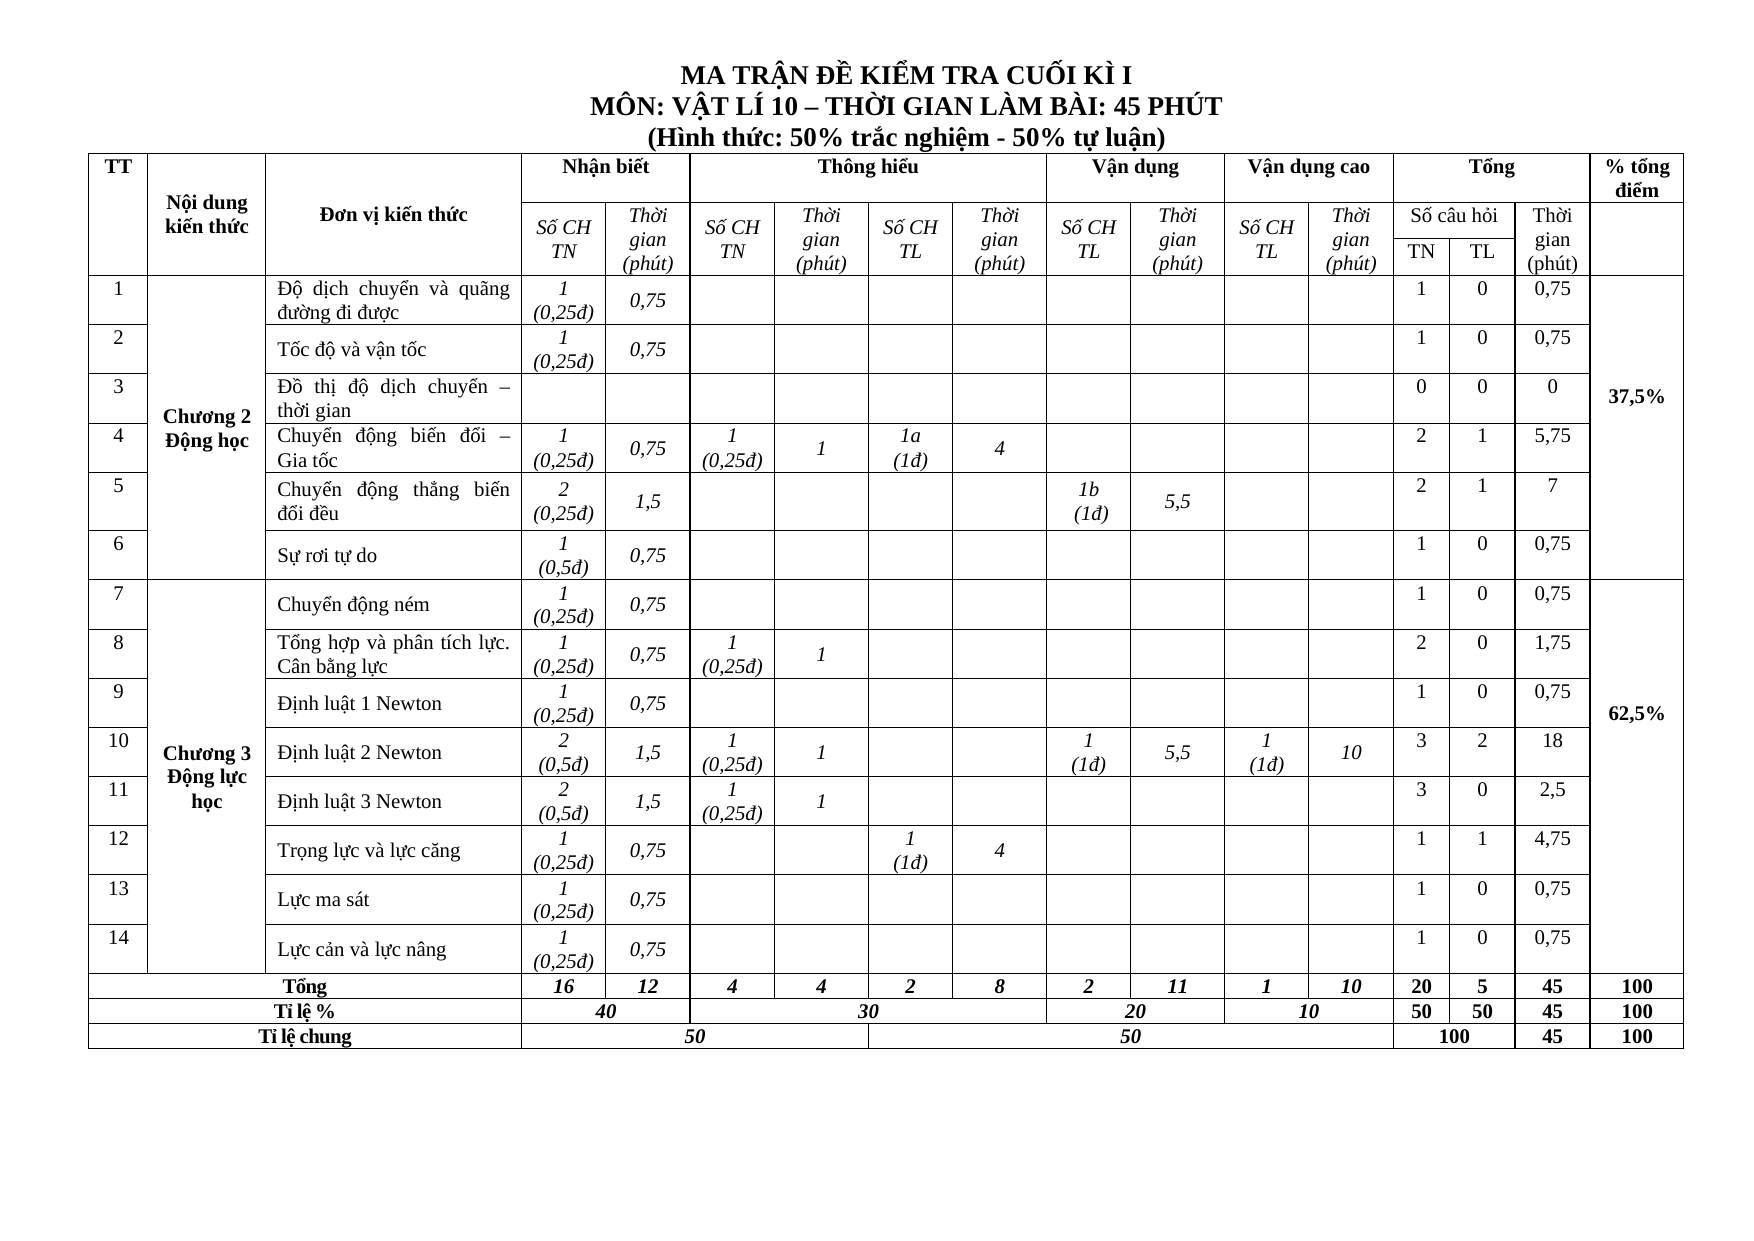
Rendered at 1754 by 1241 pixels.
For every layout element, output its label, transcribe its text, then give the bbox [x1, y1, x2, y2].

table_cell [522, 374, 605, 422]
table_cell 2 [869, 974, 952, 998]
table_cell 8 [953, 974, 1046, 998]
table_cell [1047, 875, 1130, 923]
table_cell [869, 875, 952, 923]
table_cell Lực ma sát [266, 875, 521, 923]
table_cell 0,75 [606, 925, 689, 973]
table_cell 2 (0,25đ) [522, 473, 605, 530]
table_cell [1225, 925, 1308, 973]
table_cell [1309, 325, 1393, 373]
table_cell 40 [522, 999, 689, 1023]
table_header Nội dung kiến thức [148, 154, 265, 275]
table_cell 1 [1450, 473, 1514, 530]
table_cell 5,5 [1131, 728, 1224, 776]
table_cell 100 [1591, 1024, 1683, 1048]
table_cell 0,75 [606, 580, 689, 628]
table_cell [1309, 826, 1393, 874]
table_cell [1309, 374, 1393, 422]
table_cell 0 [1450, 875, 1514, 923]
table_cell 1 (0,25đ) [522, 925, 605, 973]
table_cell [1047, 531, 1130, 579]
table_cell Thời gian (phút) [1309, 203, 1393, 275]
table_cell [1309, 276, 1393, 324]
table_cell 1 [1394, 580, 1449, 628]
table_cell [953, 925, 1046, 973]
table_cell [1309, 630, 1393, 678]
table_cell Số CH TN [691, 203, 774, 275]
table_cell [869, 580, 952, 628]
table_cell 0,75 [606, 276, 689, 324]
table_cell 0,75 [1516, 679, 1589, 727]
table_cell [1309, 777, 1393, 825]
table_cell 5,5 [1131, 473, 1224, 530]
table_cell TL [1450, 239, 1514, 275]
table_cell 20 [1394, 974, 1449, 998]
table_cell 2,5 [1516, 777, 1589, 825]
table_cell 10 [1225, 999, 1393, 1023]
table_cell [953, 630, 1046, 678]
table_cell 2 [1450, 728, 1514, 776]
table_cell Chuyển động thẳng biến đổi đều [266, 473, 521, 530]
table_cell [869, 325, 952, 373]
table_cell [953, 777, 1046, 825]
table_cell [1047, 276, 1130, 324]
table_header Nhận biết [522, 154, 689, 202]
table_cell 2 [1394, 630, 1449, 678]
table_cell Chương 2 Động học [148, 276, 265, 579]
table_cell 50 [522, 1024, 868, 1048]
table_cell Số CH TL [1047, 203, 1130, 275]
table_cell 5 [1450, 974, 1514, 998]
table_cell [1131, 276, 1224, 324]
table_cell [1131, 826, 1224, 874]
table_cell 0,75 [1516, 925, 1589, 973]
table_cell 1 (1đ) [1225, 728, 1308, 776]
table_cell 0 [1394, 374, 1449, 422]
table_cell 13 [89, 875, 147, 923]
table_cell 0,75 [606, 826, 689, 874]
table_cell 45 [1516, 1024, 1589, 1048]
table_cell [1047, 630, 1130, 678]
table_cell 1 (0,25đ) [522, 424, 605, 472]
table_cell 0,75 [606, 424, 689, 472]
table_cell [1309, 679, 1393, 727]
table_cell 1,5 [606, 728, 689, 776]
table_cell 2 [1394, 473, 1449, 530]
table_cell [869, 473, 952, 530]
table_cell [953, 679, 1046, 727]
table_cell [1047, 424, 1130, 472]
table_cell [1309, 925, 1393, 973]
table_cell [1225, 325, 1308, 373]
table_cell 7 [89, 580, 147, 628]
table_cell [1047, 325, 1130, 373]
table_cell 100 [1591, 974, 1683, 998]
table_cell [775, 826, 868, 874]
table_cell 0 [1450, 925, 1514, 973]
table_header Tổng [1394, 154, 1589, 202]
text MA TRẬN ĐỀ KIỂM TRA CUỐI KÌ I [118, 59, 1695, 90]
table_cell [953, 531, 1046, 579]
table_cell 37,5% [1591, 276, 1683, 579]
table_cell 1 (0,25đ) [522, 826, 605, 874]
table_cell 6 [89, 531, 147, 579]
table_cell 4 [691, 974, 774, 998]
table_cell 0 [1450, 325, 1514, 373]
table_header Vận dụng [1047, 154, 1224, 202]
table_cell Tỉ lệ % [89, 999, 521, 1023]
table_cell Số CH TL [869, 203, 952, 275]
table_cell 2 [89, 325, 147, 373]
table_cell [1225, 777, 1308, 825]
table_cell Lực cản và lực nâng [266, 925, 521, 973]
table_cell 1 (0,25đ) [522, 630, 605, 678]
table_cell [953, 728, 1046, 776]
table_cell [1225, 679, 1308, 727]
table_cell [1225, 473, 1308, 530]
table_cell 1 (0,5đ) [522, 531, 605, 579]
table_cell [869, 777, 952, 825]
table_cell Tổng hợp và phân tích lực. Cân bằng lực [266, 630, 521, 678]
table_cell 11 [89, 777, 147, 825]
table_cell Số CH TL [1225, 203, 1308, 275]
text (Hình thức: 50% trắc nghiệm - 50% tự luận) [118, 121, 1695, 152]
table_cell [1047, 777, 1130, 825]
table_cell Định luật 1 Newton [266, 679, 521, 727]
table_cell 1a (1đ) [869, 424, 952, 472]
table_cell 10 [89, 728, 147, 776]
table_cell [775, 925, 868, 973]
table_cell [775, 531, 868, 579]
table_cell Thời gian (phút) [775, 203, 868, 275]
table_cell 1 (0,25đ) [522, 325, 605, 373]
table_cell 1,5 [606, 473, 689, 530]
table_cell [953, 276, 1046, 324]
table_cell [775, 473, 868, 530]
table_cell [1225, 276, 1308, 324]
table_cell 1 [1394, 925, 1449, 973]
table_cell [775, 325, 868, 373]
table_cell 1 [775, 777, 868, 825]
table_cell Tốc độ và vận tốc [266, 325, 521, 373]
table_cell [869, 374, 952, 422]
table_cell [953, 473, 1046, 530]
table_cell 2 (0,5đ) [522, 728, 605, 776]
table_cell 1 [1450, 424, 1514, 472]
table_header Vận dụng cao [1225, 154, 1393, 202]
table_cell 1 (0,25đ) [522, 580, 605, 628]
table_cell 18 [1516, 728, 1589, 776]
table_cell Số CH TN [522, 203, 605, 275]
table_cell TN [1394, 239, 1449, 275]
table_cell [953, 580, 1046, 628]
table_header Thông hiểu [691, 154, 1046, 202]
table_cell 0,75 [606, 679, 689, 727]
table_cell 0,75 [606, 325, 689, 373]
table_cell 1 (0,25đ) [522, 875, 605, 923]
table_cell Chuyển động biến đổi – Gia tốc [266, 424, 521, 472]
table_cell [1225, 875, 1308, 923]
table_cell 0,75 [1516, 580, 1589, 628]
table_cell 4 [953, 826, 1046, 874]
table_cell [1225, 374, 1308, 422]
table_cell [1131, 374, 1224, 422]
table_cell 1 (1đ) [869, 826, 952, 874]
table_cell 0,75 [606, 875, 689, 923]
table_cell 0 [1516, 374, 1589, 422]
table_cell [869, 679, 952, 727]
table_cell Số câu hỏi [1394, 203, 1514, 238]
table_cell 0,75 [1516, 531, 1589, 579]
table_cell [1131, 679, 1224, 727]
table_cell [1047, 679, 1130, 727]
table_cell 1 [1394, 325, 1449, 373]
table_cell [691, 374, 774, 422]
table_cell 5,75 [1516, 424, 1589, 472]
table_cell 1 [1394, 826, 1449, 874]
table_cell [1131, 630, 1224, 678]
table_cell 7 [1516, 473, 1589, 530]
table_cell 1 [1394, 531, 1449, 579]
table_cell 0,75 [1516, 276, 1589, 324]
table_cell Độ dịch chuyển và quãng đường đi được [266, 276, 521, 324]
table_cell [1047, 374, 1130, 422]
table_cell 1 [1225, 974, 1308, 998]
table_cell Thời gian (phút) [606, 203, 689, 275]
table_cell [1225, 826, 1308, 874]
table_cell 45 [1516, 974, 1589, 998]
table_cell [775, 679, 868, 727]
table_cell Tỉ lệ chung [89, 1024, 521, 1048]
table_cell [691, 473, 774, 530]
table_cell [606, 374, 689, 422]
table_cell [1309, 424, 1393, 472]
table_cell 0 [1450, 580, 1514, 628]
table_cell [691, 276, 774, 324]
table_cell 1 (0,25đ) [691, 630, 774, 678]
table_cell [691, 531, 774, 579]
table_cell [691, 875, 774, 923]
table_cell [1225, 580, 1308, 628]
table_cell 1b (1đ) [1047, 473, 1130, 530]
table_cell [1591, 203, 1683, 275]
table_header Đơn vị kiến thức [266, 154, 521, 275]
table_cell [869, 925, 952, 973]
table_cell [869, 276, 952, 324]
table_cell [1131, 777, 1224, 825]
table_cell [1047, 826, 1130, 874]
table_cell [869, 728, 952, 776]
table_cell 11 [1131, 974, 1224, 998]
table_cell 1 (0,25đ) [691, 424, 774, 472]
table_cell 1 [1450, 826, 1514, 874]
table_cell [869, 531, 952, 579]
table_cell Thời gian (phút) [1516, 203, 1589, 275]
table_cell 14 [89, 925, 147, 973]
table_cell 1 [1394, 875, 1449, 923]
table_cell [1225, 424, 1308, 472]
table_cell 100 [1591, 999, 1683, 1023]
table_cell Thời gian (phút) [1131, 203, 1224, 275]
table_cell Đồ thị độ dịch chuyển – thời gian [266, 374, 521, 422]
table_cell 4 [775, 974, 868, 998]
table_cell 1 [1394, 276, 1449, 324]
table_cell 1 [89, 276, 147, 324]
table_cell [775, 276, 868, 324]
table_cell 10 [1309, 974, 1393, 998]
table_cell 9 [89, 679, 147, 727]
table_cell 1 (0,25đ) [691, 777, 774, 825]
table_cell Thời gian (phút) [953, 203, 1046, 275]
table_cell [775, 374, 868, 422]
table_cell 0 [1450, 777, 1514, 825]
table_cell 2 [1394, 424, 1449, 472]
text MÔN: VẬT LÍ 10 – THỜI GIAN LÀM BÀI: 45 PHÚT [118, 90, 1695, 121]
table_cell [1047, 925, 1130, 973]
table_cell [775, 580, 868, 628]
table_cell [953, 325, 1046, 373]
table_header % tổng điểm [1591, 154, 1683, 202]
table_cell [1047, 580, 1130, 628]
table_cell 50 [869, 1024, 1393, 1048]
table_cell 0,75 [606, 630, 689, 678]
table_cell Trọng lực và lực căng [266, 826, 521, 874]
table_cell 12 [606, 974, 689, 998]
table_cell [1131, 580, 1224, 628]
table_cell 4 [953, 424, 1046, 472]
table_cell Chương 3 Động lực học [148, 580, 265, 973]
table_cell 2 (0,5đ) [522, 777, 605, 825]
table_cell 0,75 [606, 531, 689, 579]
table_cell 1,5 [606, 777, 689, 825]
table_cell 8 [89, 630, 147, 678]
table_cell [691, 325, 774, 373]
table_cell [1131, 925, 1224, 973]
table_cell [691, 925, 774, 973]
table_cell 20 [1047, 999, 1224, 1023]
table_cell Định luật 2 Newton [266, 728, 521, 776]
table_cell 1 (0,25đ) [522, 276, 605, 324]
table_cell 0 [1450, 531, 1514, 579]
table_cell [953, 374, 1046, 422]
table_cell 1 [775, 630, 868, 678]
table_cell 1 [775, 728, 868, 776]
table_cell 0,75 [1516, 875, 1589, 923]
table_cell [953, 875, 1046, 923]
table_cell 4,75 [1516, 826, 1589, 874]
table_cell 0 [1450, 276, 1514, 324]
table_cell 0 [1450, 679, 1514, 727]
table_cell 100 [1394, 1024, 1514, 1048]
table_cell 16 [522, 974, 605, 998]
table_cell 12 [89, 826, 147, 874]
table_cell [1131, 424, 1224, 472]
table_cell 2 [1047, 974, 1130, 998]
table_cell [1309, 531, 1393, 579]
table_cell 50 [1450, 999, 1514, 1023]
table_cell 62,5% [1591, 580, 1683, 973]
table_cell 1 (1đ) [1047, 728, 1130, 776]
table_cell [869, 630, 952, 678]
table_cell 0,75 [1516, 325, 1589, 373]
table_cell 3 [1394, 728, 1449, 776]
table_cell 45 [1516, 999, 1589, 1023]
table_cell 10 [1309, 728, 1393, 776]
table_cell 50 [1394, 999, 1449, 1023]
table_cell 0 [1450, 374, 1514, 422]
table_cell 0 [1450, 630, 1514, 678]
table_cell 1 (0,25đ) [522, 679, 605, 727]
table_cell [691, 679, 774, 727]
table_cell [691, 580, 774, 628]
table_cell [1225, 531, 1308, 579]
table_cell [775, 875, 868, 923]
table_cell 3 [1394, 777, 1449, 825]
table_cell Định luật 3 Newton [266, 777, 521, 825]
table_cell 5 [89, 473, 147, 530]
table_cell [1131, 531, 1224, 579]
table_cell 1,75 [1516, 630, 1589, 678]
table_cell [1131, 325, 1224, 373]
table_cell [691, 826, 774, 874]
table_cell [1309, 875, 1393, 923]
table_cell [1309, 473, 1393, 530]
table_cell 30 [691, 999, 1046, 1023]
table_cell 1 [775, 424, 868, 472]
table_cell 1 (0,25đ) [691, 728, 774, 776]
table_cell Tổng [89, 974, 521, 998]
table_cell 3 [89, 374, 147, 422]
table_cell [1225, 630, 1308, 678]
table_cell 4 [89, 424, 147, 472]
table_cell [1131, 875, 1224, 923]
table_cell Sự rơi tự do [266, 531, 521, 579]
table_cell Chuyển động ném [266, 580, 521, 628]
table_header TT [89, 154, 147, 275]
table_cell 1 [1394, 679, 1449, 727]
table_cell [1309, 580, 1393, 628]
